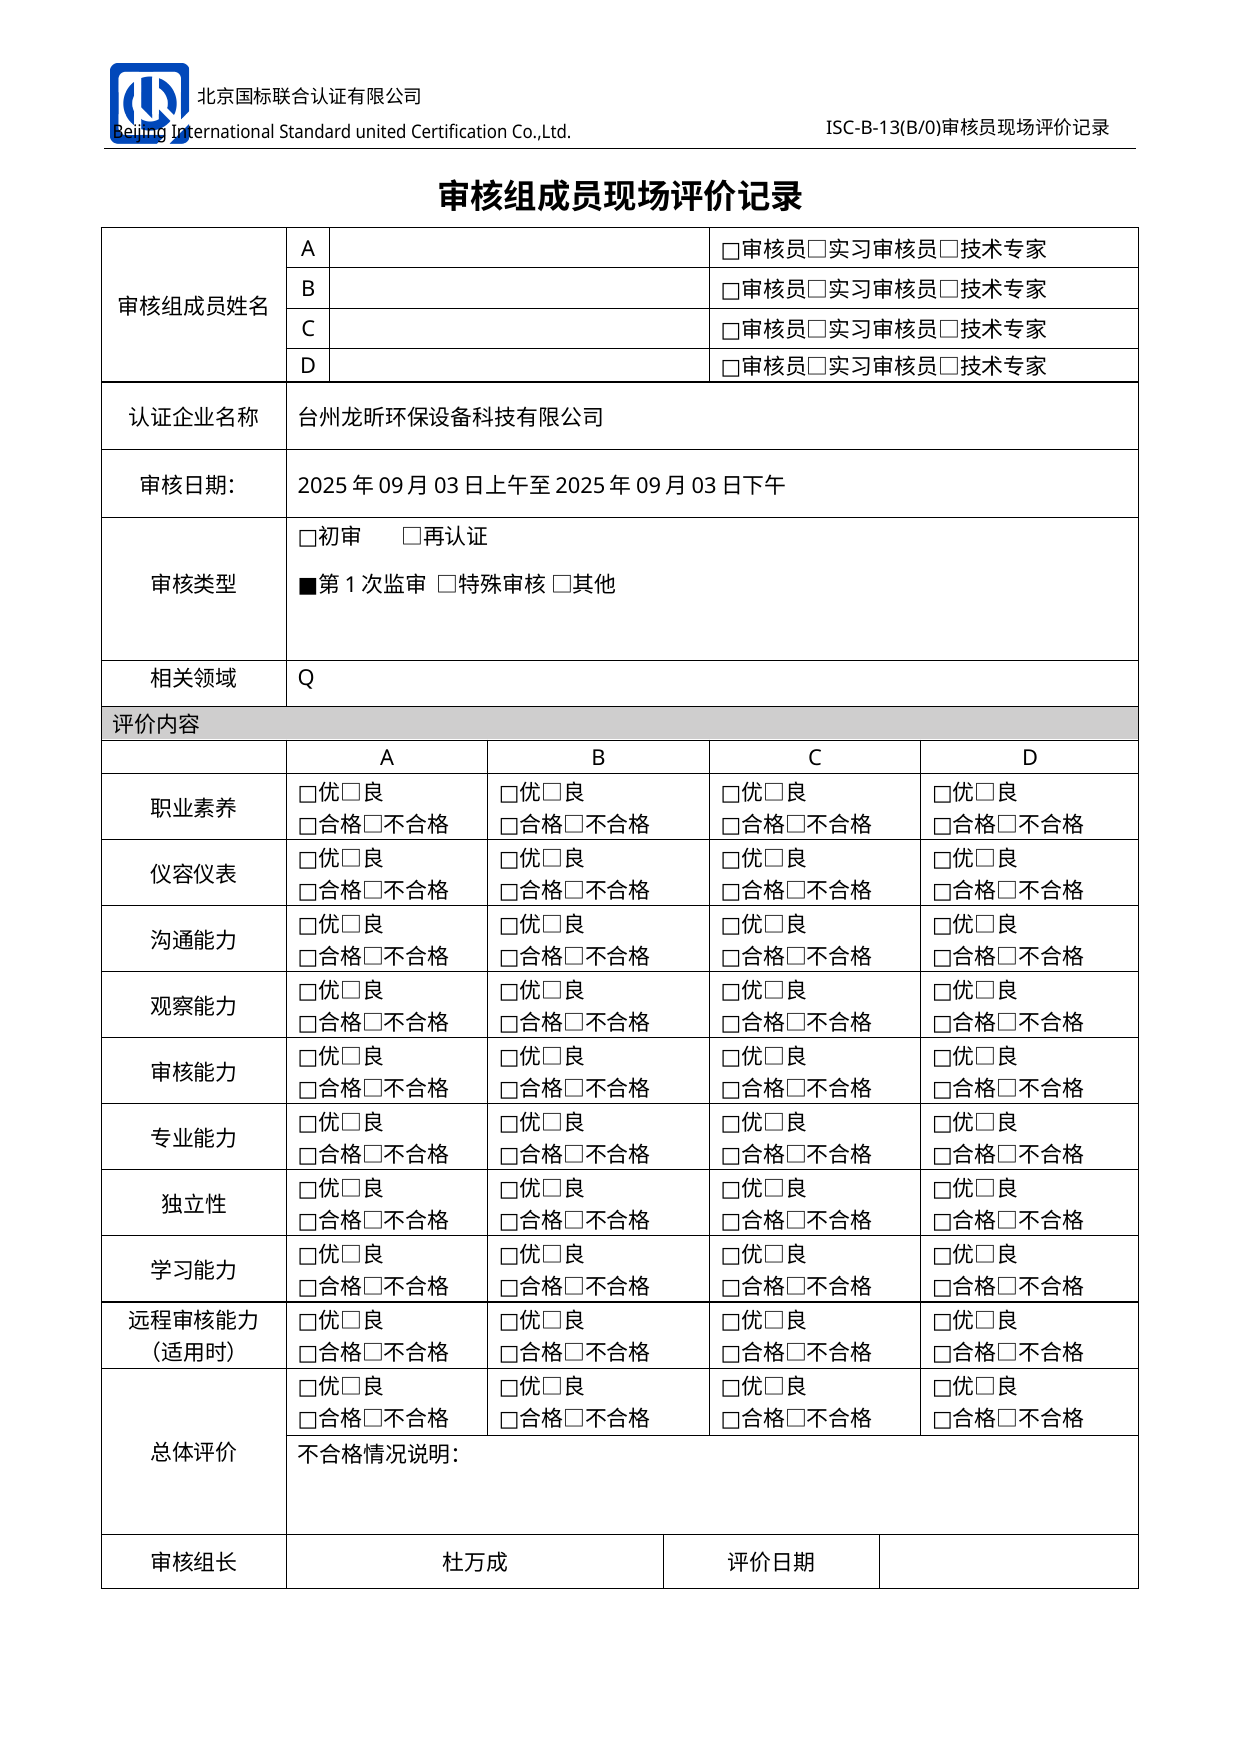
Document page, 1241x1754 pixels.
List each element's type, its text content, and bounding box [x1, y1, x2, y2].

table_cell □优□良 □合格□不合格 [710, 1104, 920, 1169]
table_cell 总体评价 [102, 1369, 286, 1534]
table_cell D [287, 349, 329, 381]
table_cell □优□良 □合格□不合格 [488, 906, 709, 971]
table_cell □优□良 □合格□不合格 [488, 972, 709, 1037]
table_cell □优□良 □合格□不合格 [488, 1303, 709, 1367]
table_cell □审核员□实习审核员□技术专家 [710, 349, 1138, 381]
table_cell 学习能力 [102, 1236, 286, 1301]
table_cell □优□良 □合格□不合格 [488, 1236, 709, 1301]
table_cell Q [287, 661, 1138, 706]
table_cell □优□良 □合格□不合格 [287, 1303, 487, 1367]
table_cell 相关领域 [102, 661, 286, 706]
table_cell 远程审核能力 （适用时） [102, 1303, 286, 1367]
picture [110, 63, 190, 144]
table_cell □优□良 □合格□不合格 [488, 1369, 709, 1435]
table_cell □优□良 □合格□不合格 [921, 1303, 1138, 1367]
table_cell A [287, 741, 487, 773]
table_cell □优□良 □合格□不合格 [921, 1170, 1138, 1235]
table_cell □优□良 □合格□不合格 [710, 972, 920, 1037]
table_cell 沟通能力 [102, 906, 286, 971]
table_cell 职业素养 [102, 774, 286, 839]
table_cell 评价日期 [664, 1535, 879, 1587]
table_cell □优□良 □合格□不合格 [921, 1038, 1138, 1103]
table_cell [330, 309, 709, 348]
table_cell [330, 268, 709, 308]
table_cell 审核日期： [102, 450, 286, 517]
table_cell [880, 1535, 1138, 1587]
table_cell □优□良 □合格□不合格 [921, 774, 1138, 839]
table_cell [330, 349, 709, 381]
table_cell □优□良 □合格□不合格 [921, 1236, 1138, 1301]
table_cell □优□良 □合格□不合格 [287, 972, 487, 1037]
table_cell 独立性 [102, 1170, 286, 1235]
table_cell □优□良 □合格□不合格 [710, 906, 920, 971]
table_cell C [287, 309, 329, 348]
table_cell C [710, 741, 920, 773]
table_cell 认证企业名称 [102, 383, 286, 449]
table_cell □优□良 □合格□不合格 [921, 840, 1138, 905]
table_cell 不合格情况说明： [287, 1436, 1138, 1534]
table_cell □审核员□实习审核员□技术专家 [710, 309, 1138, 348]
table_cell □优□良 □合格□不合格 [287, 1369, 487, 1435]
table_cell 审核组长 [102, 1535, 286, 1587]
table_cell □优□良 □合格□不合格 [488, 774, 709, 839]
table_cell D [921, 741, 1138, 773]
table_cell 台州龙昕环保设备科技有限公司 [287, 383, 1138, 449]
table_header A [287, 228, 329, 267]
table_cell □优□良 □合格□不合格 [921, 906, 1138, 971]
table_cell □优□良 □合格□不合格 [710, 774, 920, 839]
table_cell 审核能力 [102, 1038, 286, 1103]
table_header 审核组成员姓名 [102, 228, 286, 381]
table_cell □初审 □再认证 ■第1次监审 □特殊审核 □其他 [287, 518, 1138, 660]
table_cell [102, 741, 286, 773]
table_cell □优□良 □合格□不合格 [710, 1170, 920, 1235]
table_header □审核员□实习审核员□技术专家 [710, 228, 1138, 267]
table_cell □优□良 □合格□不合格 [921, 1369, 1138, 1435]
table_cell □优□良 □合格□不合格 [488, 1170, 709, 1235]
table_cell □优□良 □合格□不合格 [488, 1104, 709, 1169]
table_cell □优□良 □合格□不合格 [488, 1038, 709, 1103]
table_cell □优□良 □合格□不合格 [287, 906, 487, 971]
table_cell □优□良 □合格□不合格 [710, 840, 920, 905]
table_cell □优□良 □合格□不合格 [710, 1236, 920, 1301]
table_cell 专业能力 [102, 1104, 286, 1169]
table_cell 仪容仪表 [102, 840, 286, 905]
table_cell □优□良 □合格□不合格 [287, 1170, 487, 1235]
table_cell 2025年09月03日上午至2025年09月03日下午 [287, 450, 1138, 517]
table_cell □优□良 □合格□不合格 [488, 840, 709, 905]
table_cell □审核员□实习审核员□技术专家 [710, 268, 1138, 308]
table_cell □优□良 □合格□不合格 [710, 1038, 920, 1103]
table_cell □优□良 □合格□不合格 [921, 972, 1138, 1037]
table_cell □优□良 □合格□不合格 [287, 1236, 487, 1301]
table_cell B [287, 268, 329, 308]
table_cell □优□良 □合格□不合格 [921, 1104, 1138, 1169]
table_cell 评价内容 [102, 707, 1138, 739]
table_cell □优□良 □合格□不合格 [287, 774, 487, 839]
text 审核组成员现场评价记录 [112, 162, 1128, 227]
table_cell 杜万成 [287, 1535, 663, 1587]
table_cell 审核类型 [102, 518, 286, 660]
table_cell □优□良 □合格□不合格 [287, 1038, 487, 1103]
table_cell □优□良 □合格□不合格 [710, 1369, 920, 1435]
table_cell 观察能力 [102, 972, 286, 1037]
table_cell B [488, 741, 709, 773]
table_cell □优□良 □合格□不合格 [287, 1104, 487, 1169]
table_cell □优□良 □合格□不合格 [287, 840, 487, 905]
table_cell □优□良 □合格□不合格 [710, 1303, 920, 1367]
table_header [330, 228, 709, 267]
